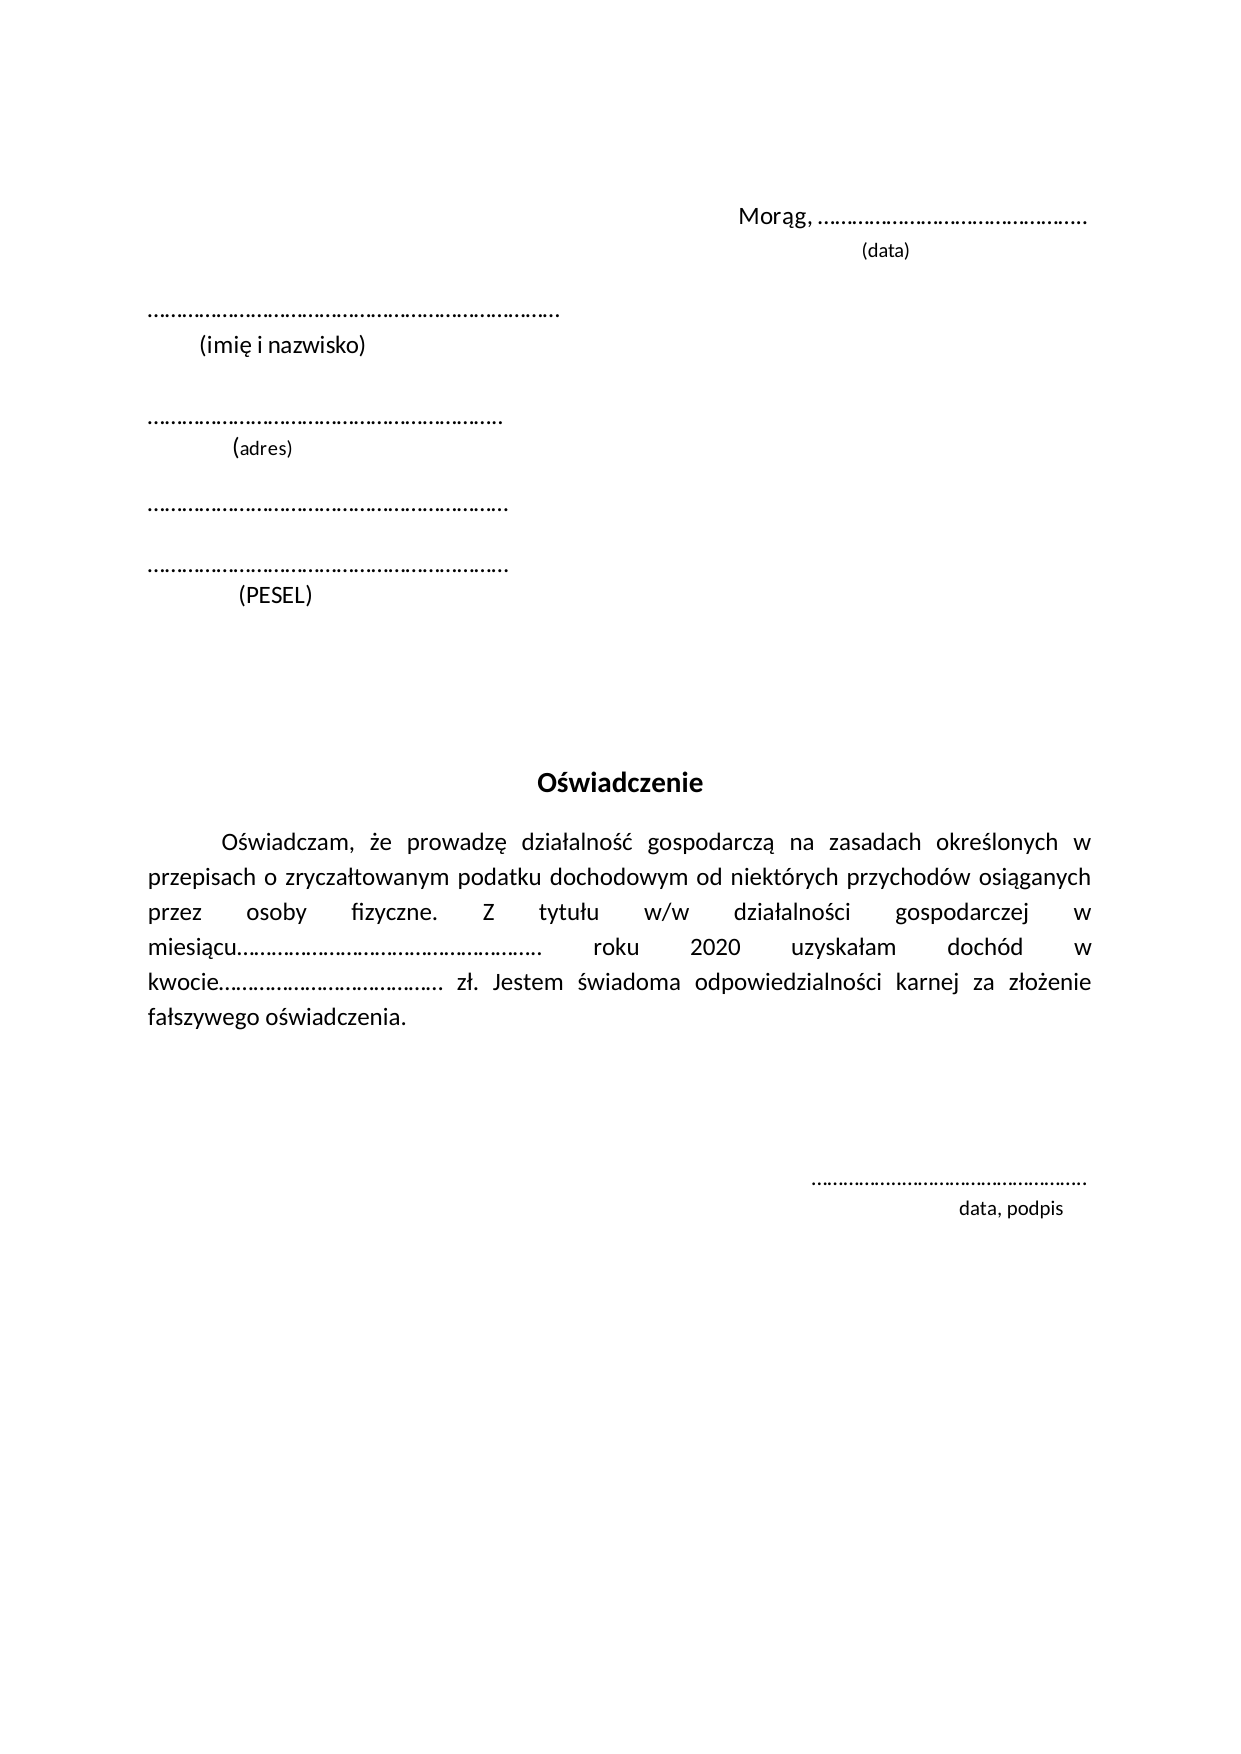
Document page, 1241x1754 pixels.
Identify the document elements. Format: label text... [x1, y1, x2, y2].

text ……………..…………………………….. [738, 1163, 1093, 1191]
text data, podpis [148, 1195, 1093, 1221]
text Oświadczenie [148, 764, 1093, 800]
text Oświadczam, że prowadzę działalność gospodarczą na zasadach określonych w przepisach o zryczałtowanym podatku dochodowym od niektórych przychodów osiąganych przez osoby fizyczne. Z tytułu w/w działalności gospodarczej w miesiącu…………………………………………….. roku 2020 uzyskałam dochód w kwocie………………………………… zł. Jestem świadoma odpowiedzialności karnej za złożenie fałszywego oświadczenia. [148, 826, 1093, 1032]
